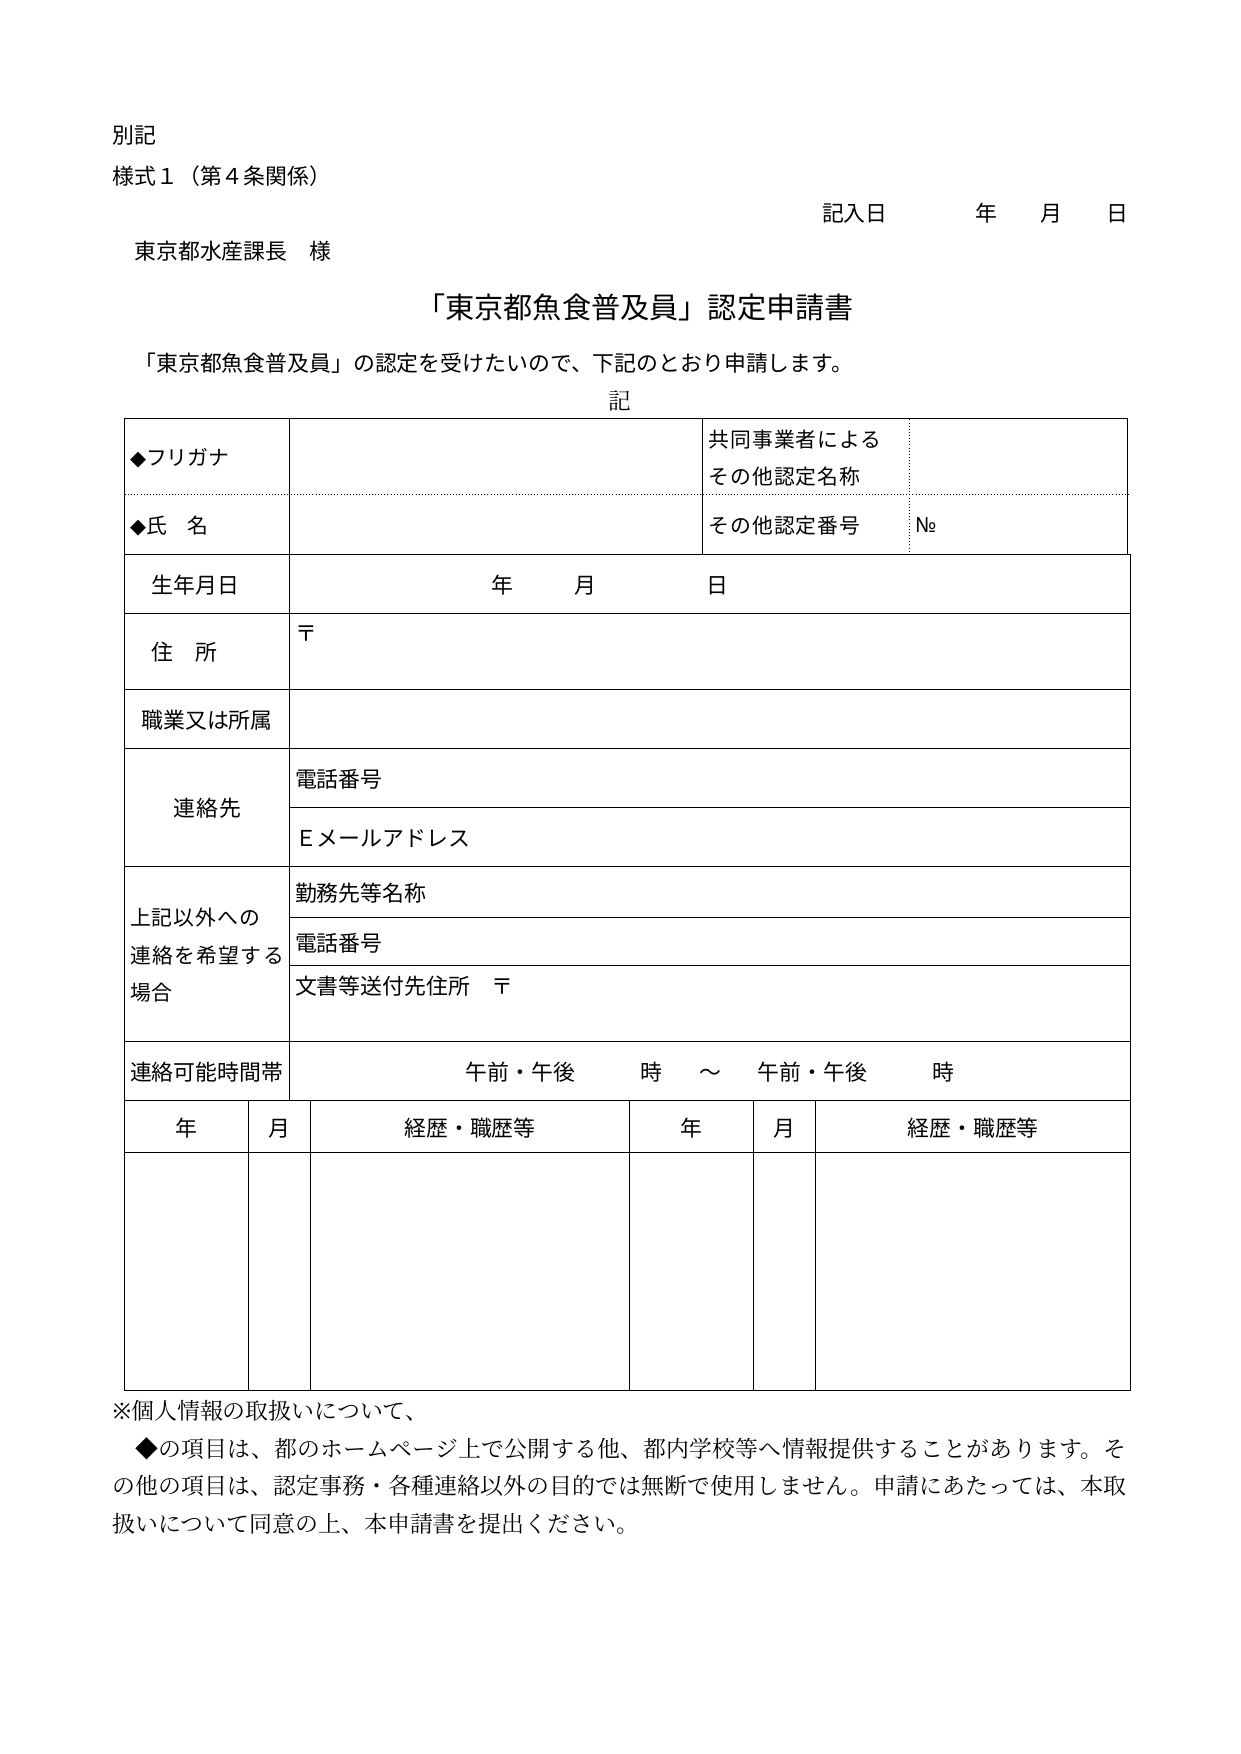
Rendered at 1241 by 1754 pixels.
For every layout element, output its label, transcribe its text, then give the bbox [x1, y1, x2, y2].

table_cell 勤務先等名称 [290, 867, 1130, 917]
table_cell その他認定番号 [703, 494, 909, 553]
subtitle 記 [112, 381, 1128, 418]
table_cell 月 [754, 1101, 815, 1152]
table_cell [290, 494, 702, 553]
table_cell 経歴・職歴等 [311, 1101, 629, 1152]
table_cell 上記以外への 連絡を希望する場合 [125, 867, 289, 1041]
table_cell 電話番号 [290, 749, 1130, 807]
table_cell 生年月日 [125, 555, 289, 612]
table_cell [630, 1153, 753, 1390]
table_cell [816, 1153, 1130, 1390]
table_cell 〒 [290, 614, 1130, 688]
text 東京都水産課長 様 [112, 231, 1128, 268]
table_cell 年 [125, 1101, 248, 1152]
table_cell [290, 690, 1130, 748]
text 記入日 年 月 日 [112, 193, 1128, 231]
table_cell [311, 1153, 629, 1390]
text 「東京都魚食普及員」認定申請書 [112, 268, 1128, 343]
table_cell Ｅメールアドレス [290, 808, 1130, 866]
text ※個人情報の取扱いについて、 [112, 1391, 1128, 1428]
table_cell 住 所 [125, 614, 289, 688]
text 様式１（第４条関係） [112, 156, 1128, 193]
table_cell 連絡先 [125, 749, 289, 866]
table_cell [125, 1153, 248, 1390]
table_cell 連絡可能時間帯 [125, 1042, 289, 1100]
table_cell 午前・午後 時 ～ 午前・午後 時 [290, 1042, 1130, 1100]
table_cell 文書等送付先住所 〒 [290, 966, 1130, 1041]
table_header [910, 419, 1127, 494]
table_cell [754, 1153, 815, 1390]
text 「東京都魚食普及員」の認定を受けたいので、下記のとおり申請します。 [112, 343, 1128, 381]
table_cell 職業又は所属 [125, 690, 289, 748]
table_cell 年 [630, 1101, 753, 1152]
table_cell № [910, 494, 1127, 553]
table_cell 電話番号 [290, 918, 1130, 965]
table_cell 経歴・職歴等 [816, 1101, 1130, 1152]
table_header 共同事業者による その他認定名称 [703, 419, 909, 494]
table_cell ◆氏 名 [125, 494, 289, 553]
table_cell [249, 1153, 310, 1390]
table_cell 月 [249, 1101, 310, 1152]
table_cell 年 月 日 [290, 555, 1130, 612]
text ◆の項目は、都のホームページ上で公開する他、都内学校等へ情報提供することがあります。その他の項目は、認定事務・各種連絡以外の目的では無断で使用しません。申請にあたっては、本取扱いについて同意の上、本申請書を提出ください。 [112, 1428, 1128, 1541]
table_header ◆フリガナ [125, 419, 289, 494]
table_header [290, 419, 702, 494]
